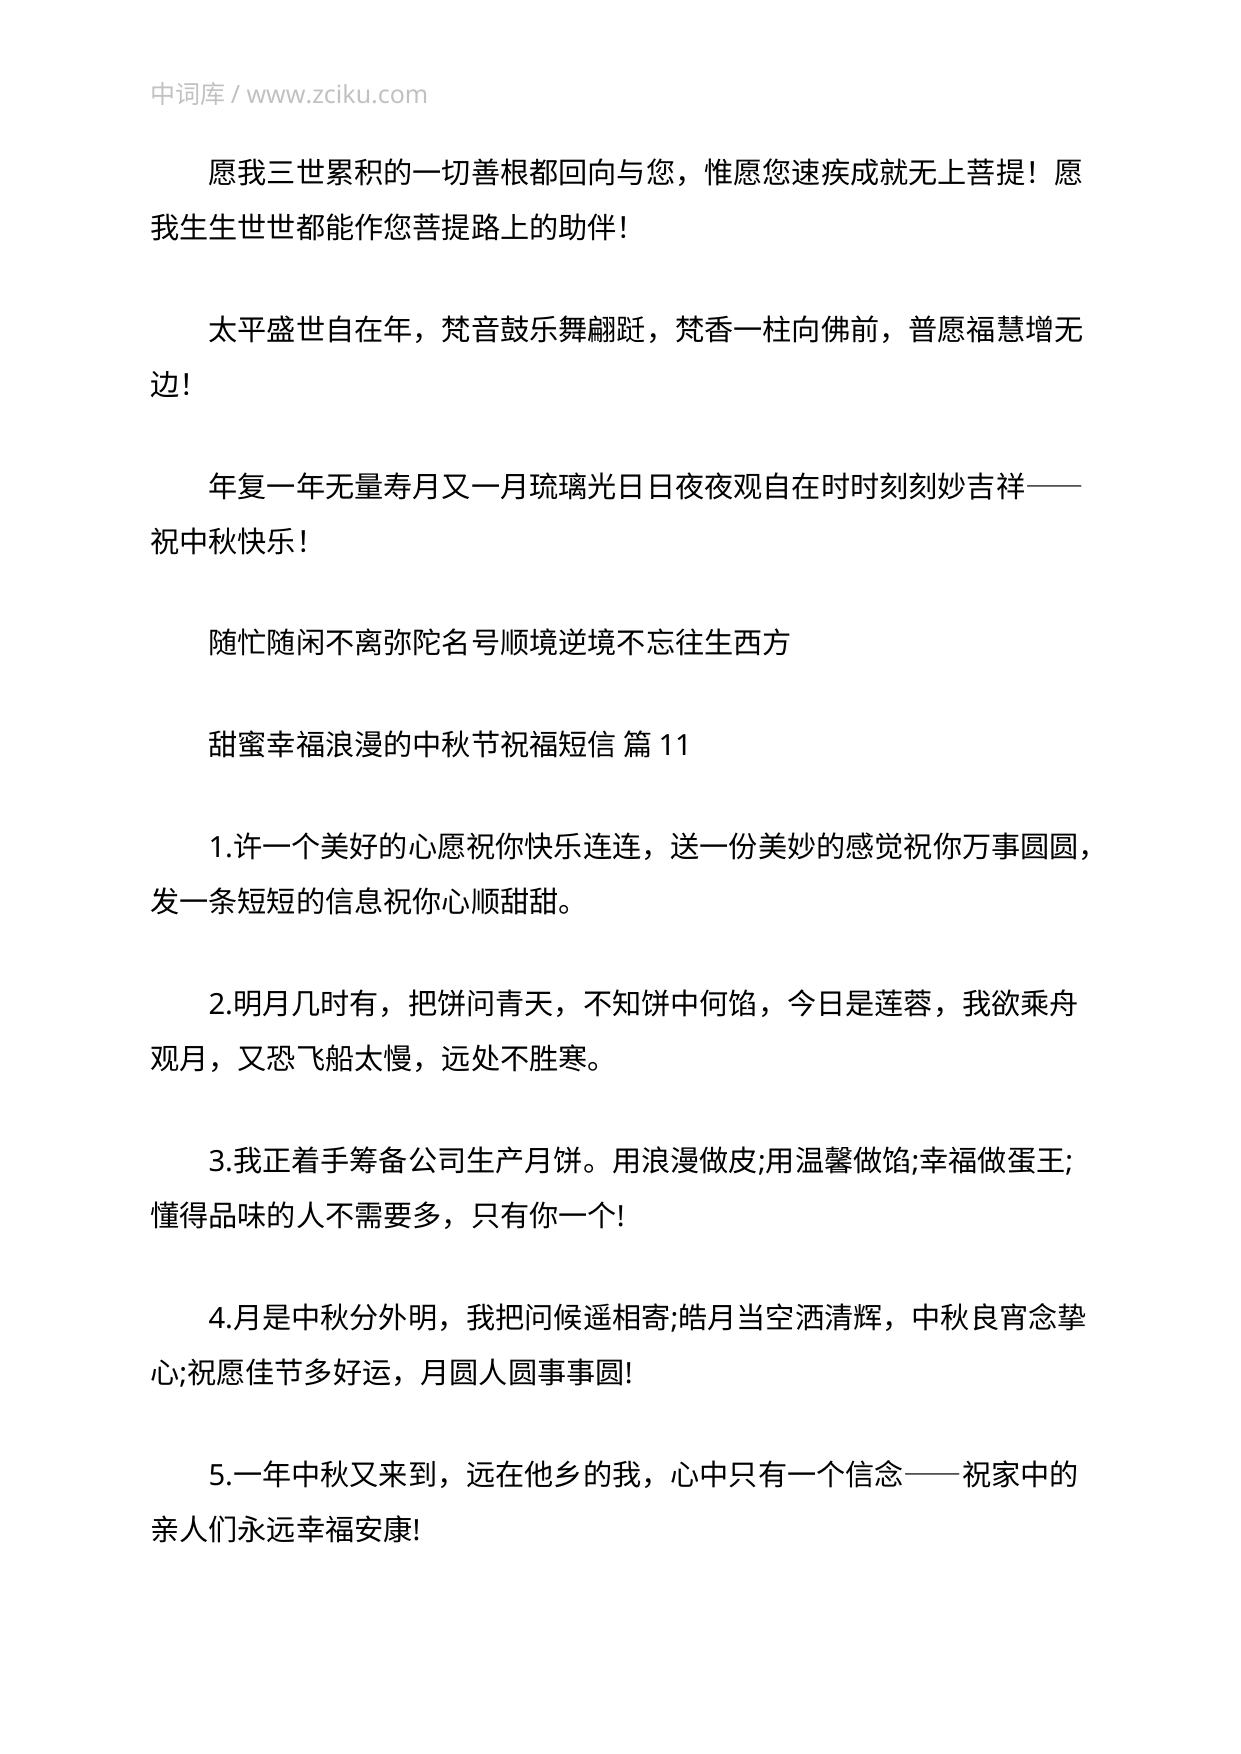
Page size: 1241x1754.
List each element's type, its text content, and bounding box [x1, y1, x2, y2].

text 愿我三世累积的一切善根都回向与您，惟愿您速疾成就无上菩提！愿我生生世世都能作您菩提路上的助伴！ [150, 150, 1090, 247]
text 4.月是中秋分外明，我把问候遥相寄;皓月当空洒清辉，中秋良宵念挚心;祝愿佳节多好运，月圆人圆事事圆! [150, 1294, 1090, 1392]
text 年复一年无量寿月又一月琉璃光日日夜夜观自在时时刻刻妙吉祥——祝中秋快乐！ [150, 463, 1090, 561]
text 3.我正着手筹备公司生产月饼。用浪漫做皮;用温馨做馅;幸福做蛋王;懂得品味的人不需要多，只有你一个! [150, 1137, 1090, 1235]
text 5.一年中秋又来到，远在他乡的我，心中只有一个信念——祝家中的亲人们永远幸福安康! [150, 1451, 1090, 1549]
text 甜蜜幸福浪漫的中秋节祝福短信 篇11 [150, 722, 1090, 764]
text 1.许一个美好的心愿祝你快乐连连，送一份美妙的感觉祝你万事圆圆，发一条短短的信息祝你心顺甜甜。 [150, 824, 1090, 921]
text 太平盛世自在年，梵音鼓乐舞翩跹，梵香一柱向佛前，普愿福慧增无边！ [150, 307, 1090, 404]
text 随忙随闲不离弥陀名号顺境逆境不忘往生西方 [150, 620, 1090, 662]
text 2.明月几时有，把饼问青天，不知饼中何馅，今日是莲蓉，我欲乘舟观月，又恐飞船太慢，远处不胜寒。 [150, 981, 1090, 1078]
